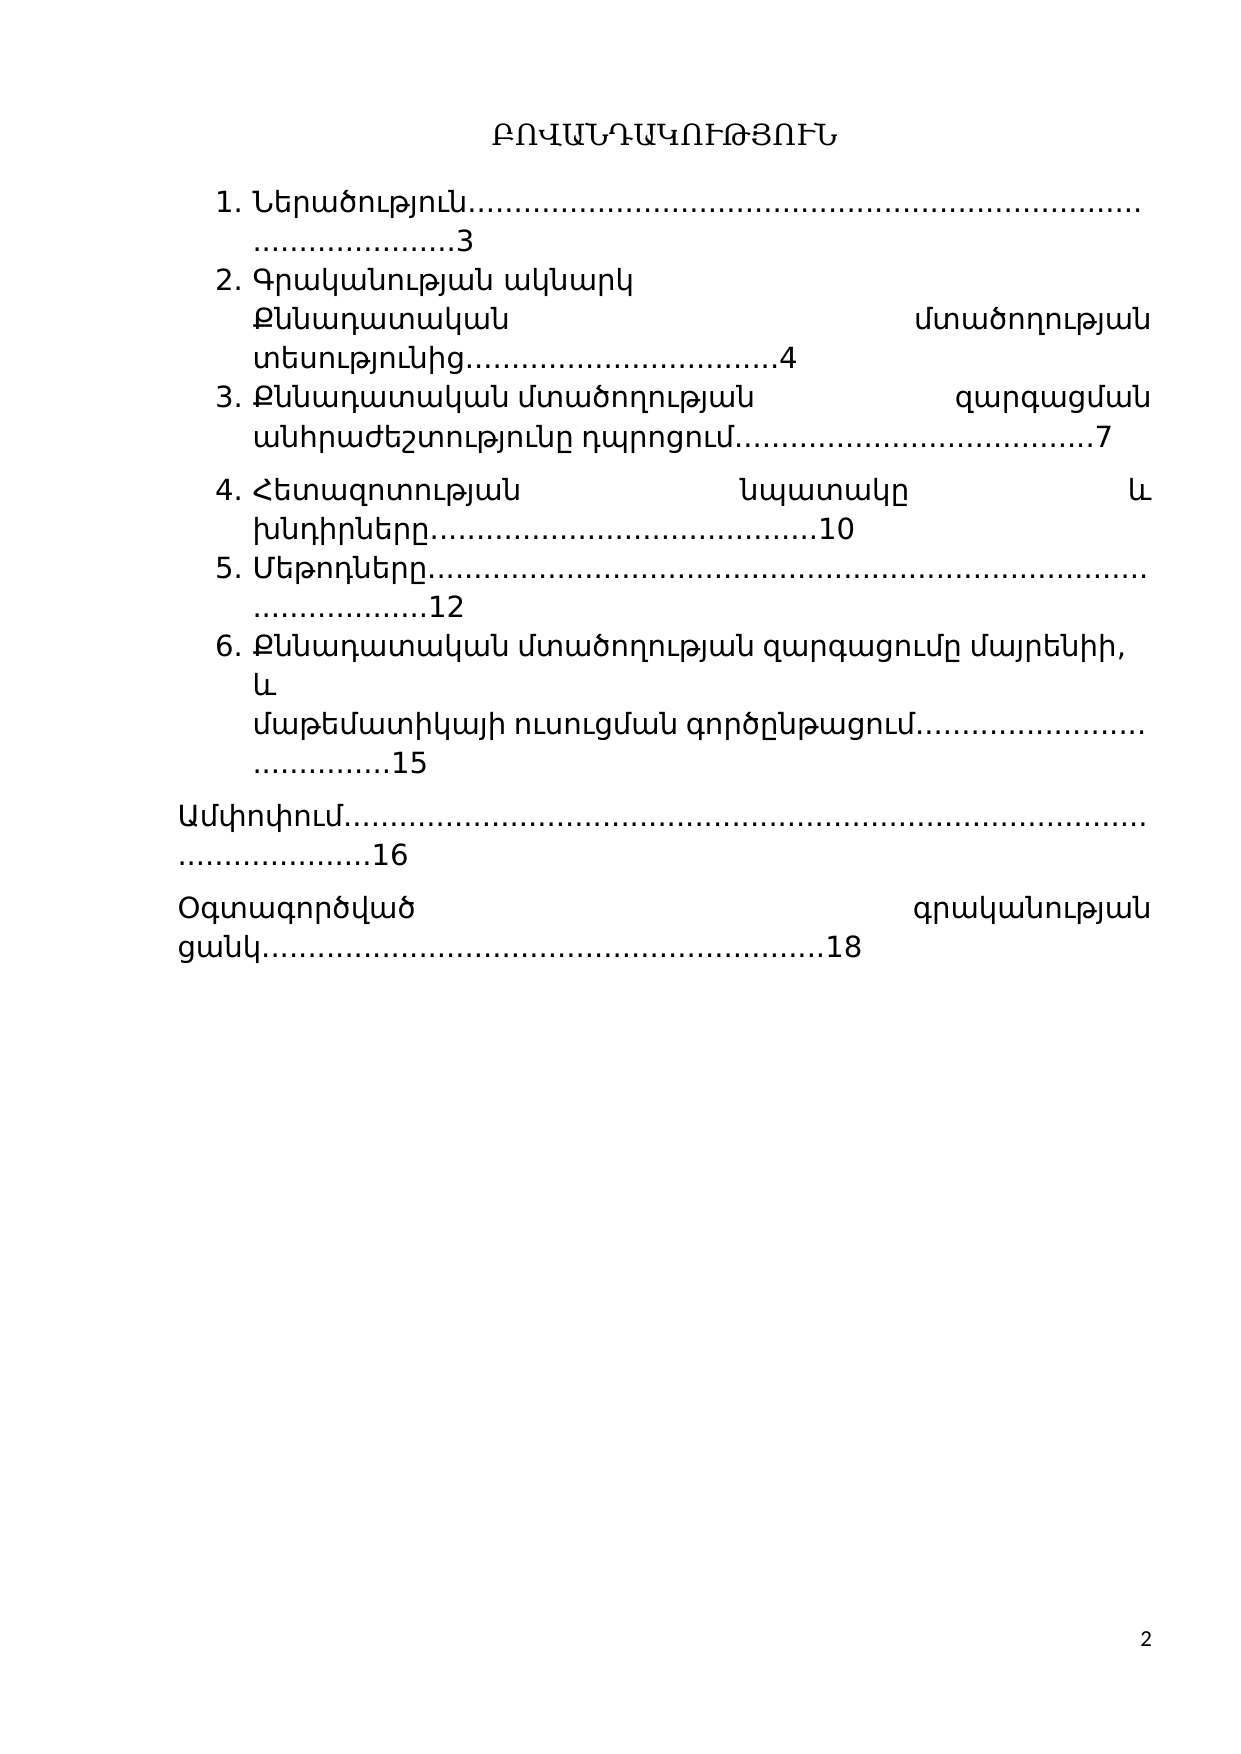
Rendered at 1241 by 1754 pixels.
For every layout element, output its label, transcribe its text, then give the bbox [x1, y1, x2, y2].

text Օգտագործված գրականության ցանկ.............................................................18 [177, 892, 1152, 964]
list Հետազոտության նպատակը և խնդիրները..........................................10 [215, 473, 1152, 546]
text Քննադատական մտածողության տեսությունից..................................4 [252, 303, 1152, 376]
text Ամփոփում............................................................................................................16 [177, 799, 1152, 872]
list Քննադատական մտածողության զարգացման անհրաժեշտությունը դպրոցում.......................................7 [215, 381, 1152, 454]
text ԲՈՎԱՆԴԱԿՈՒԹՅՈՒՆ [177, 118, 1152, 152]
list Ներածություն...............................................................................................3 [215, 186, 1152, 259]
list Մեթոդները.................................................................................................12 [215, 551, 1152, 624]
list Գրականության ակնարկ [215, 264, 1152, 298]
list Քննադատական մտածողության զարգացումը մայրենիի, և մաթեմատիկայի ուսուցման գործընթացում........................................15 [215, 629, 1152, 780]
